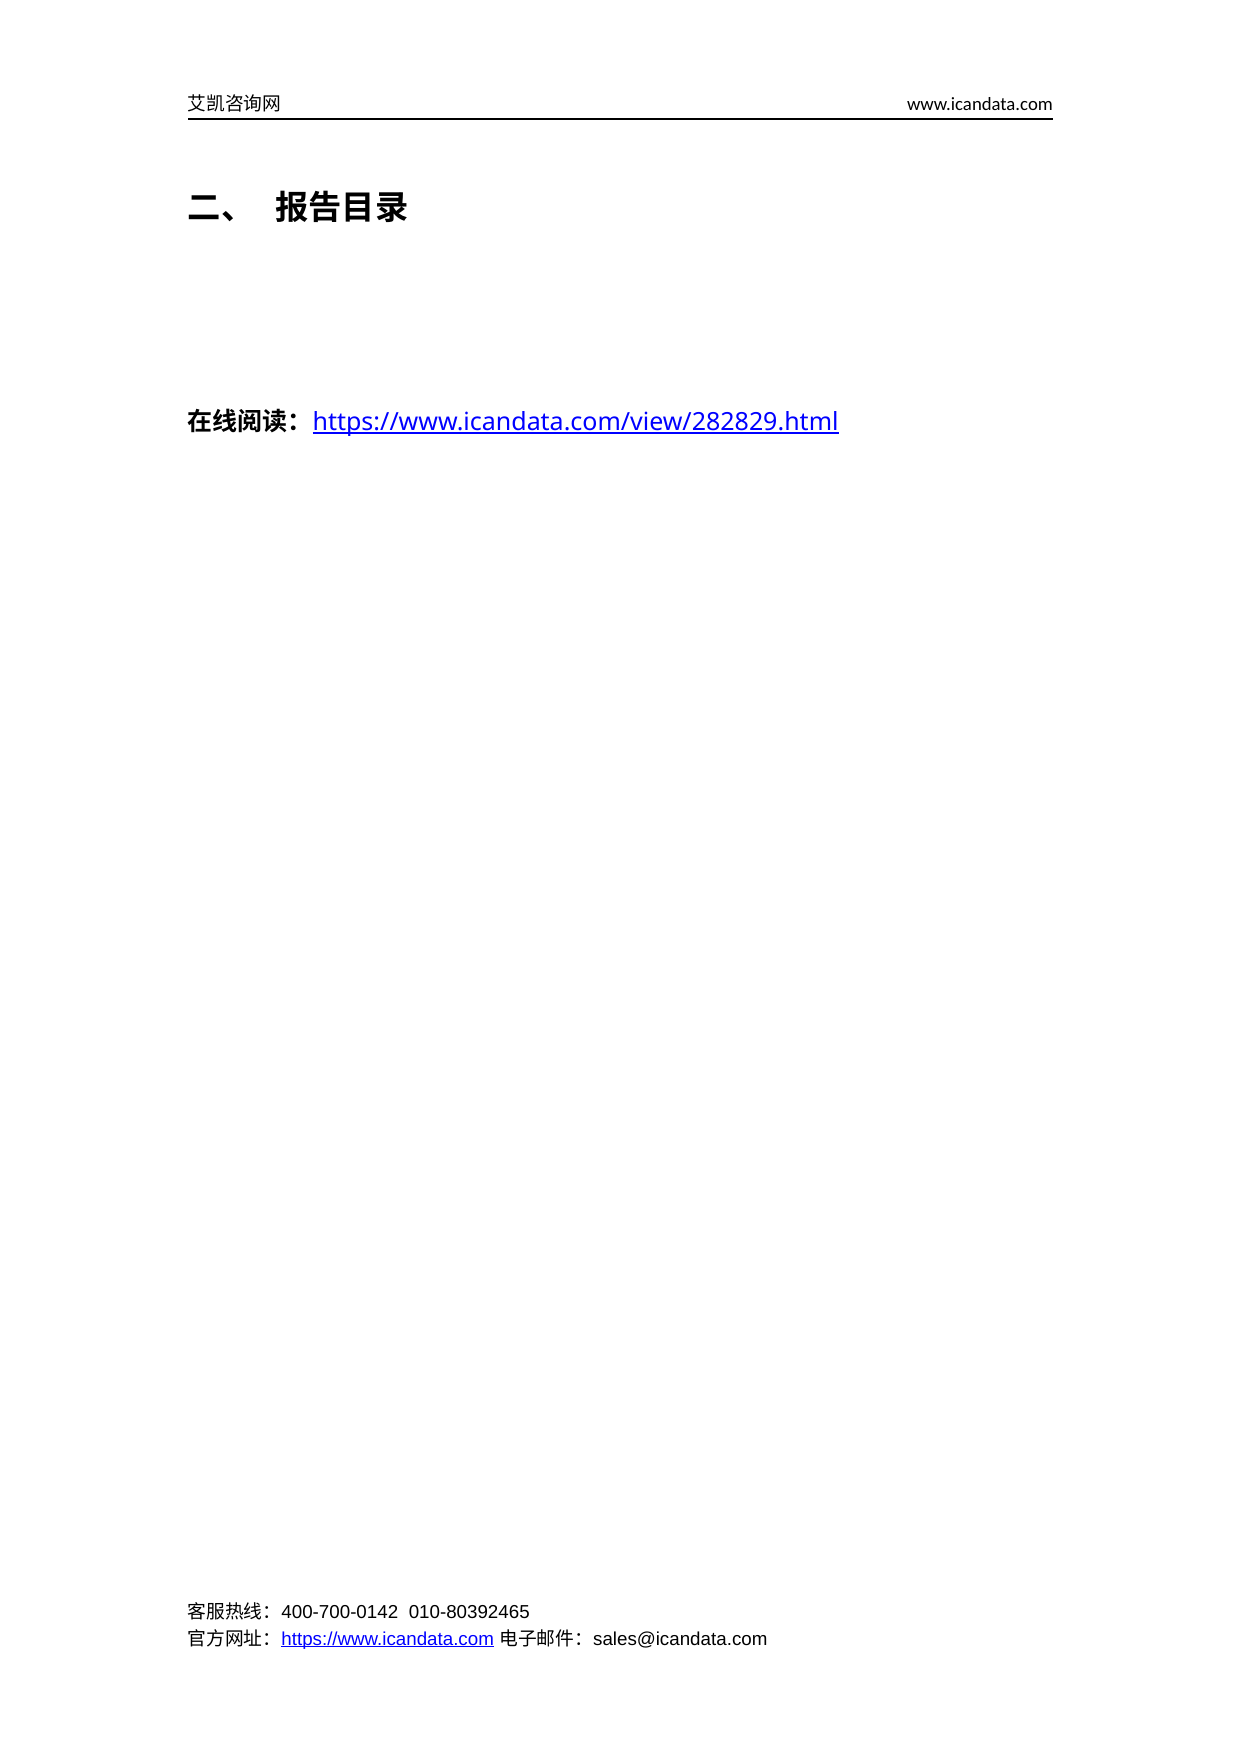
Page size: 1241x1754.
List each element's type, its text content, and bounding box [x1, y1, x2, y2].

text 在线阅读：https://www.icandata.com/view/282829.html [187, 387, 1053, 452]
subtitle 报告目录 [187, 172, 1053, 237]
